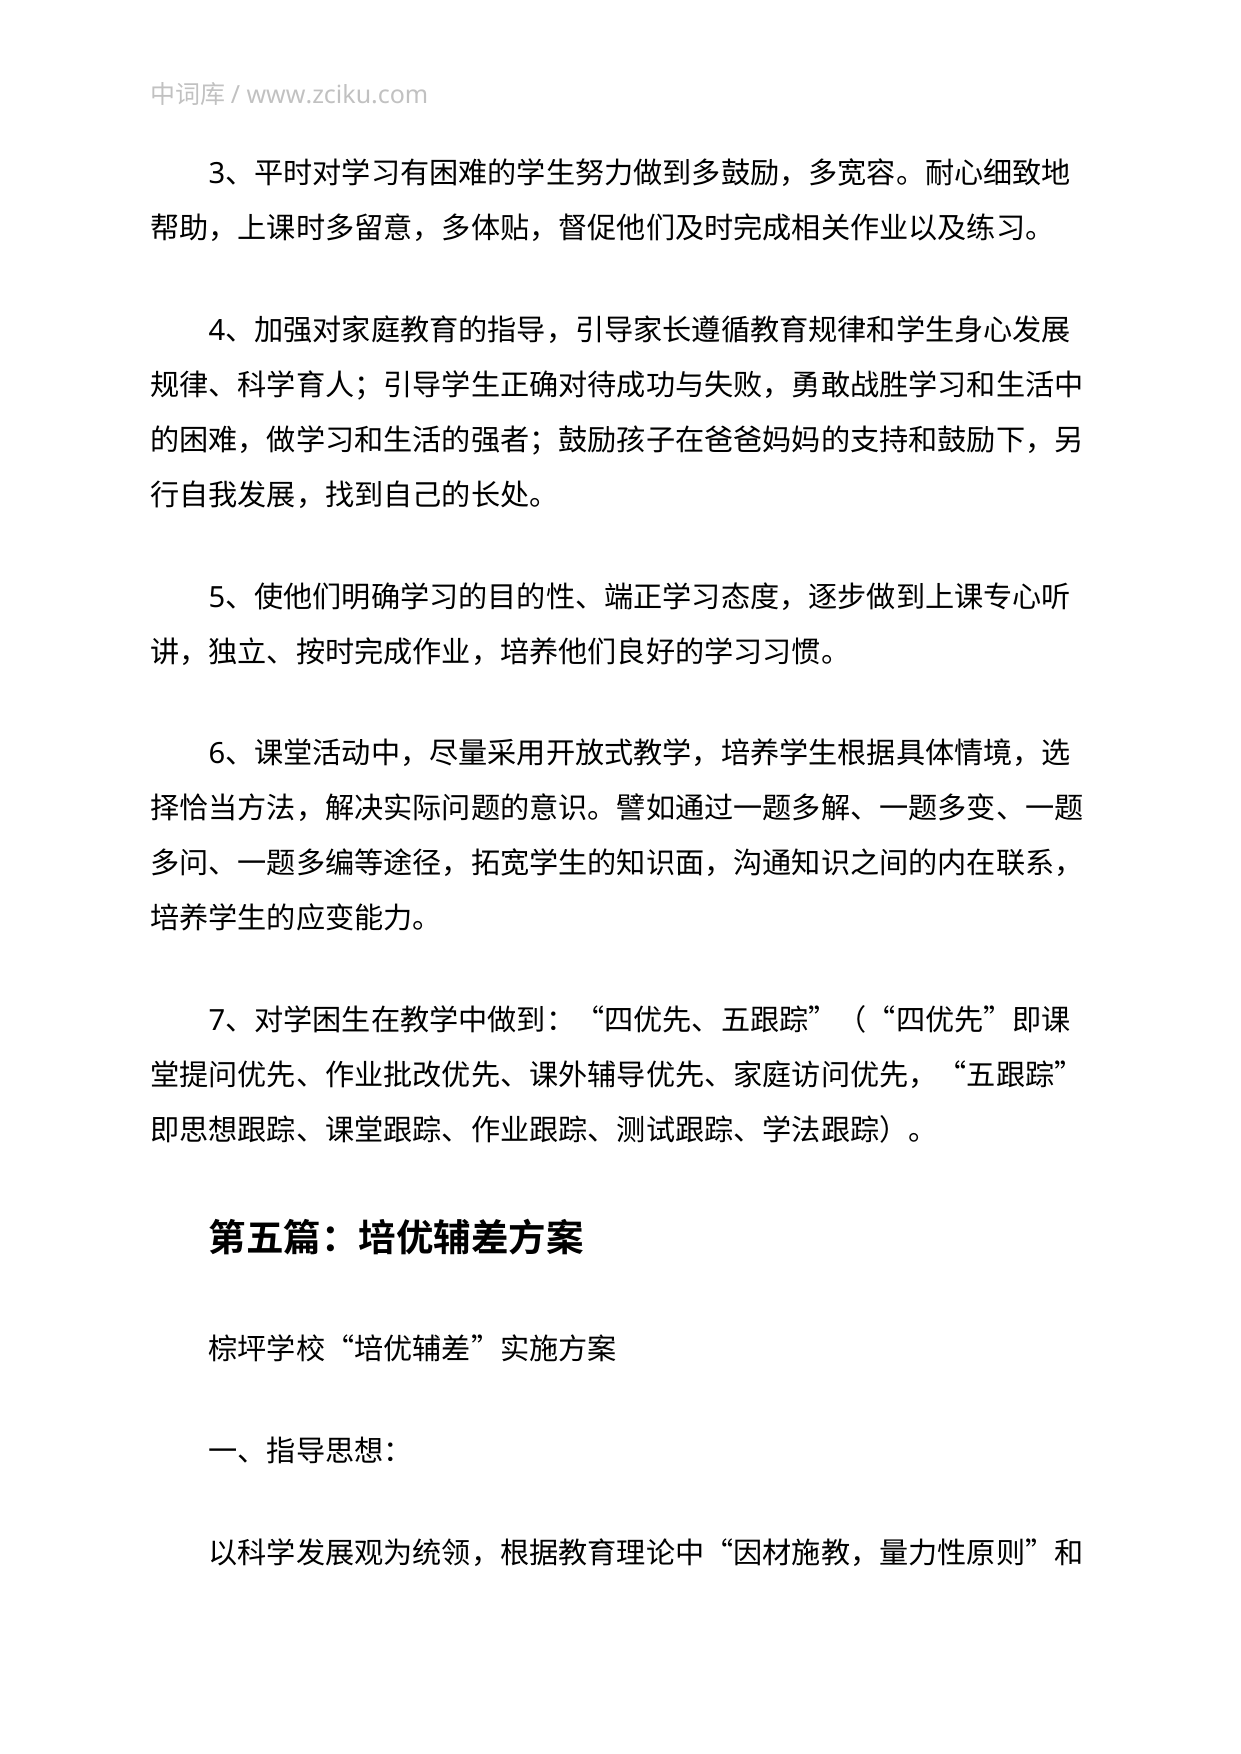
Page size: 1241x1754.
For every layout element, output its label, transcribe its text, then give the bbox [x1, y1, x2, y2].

text 第五篇：培优辅差方案 [150, 1208, 1090, 1263]
text 4、加强对家庭教育的指导，引导家长遵循教育规律和学生身心发展规律、科学育人；引导学生正确对待成功与失败，勇敢战胜学习和生活中的困难，做学习和生活的强者；鼓励孩子在爸爸妈妈的支持和鼓励下，另行自我发展，找到自己的长处。 [150, 307, 1090, 514]
text 一、指导思想： [150, 1427, 1090, 1470]
text 6、课堂活动中，尽量采用开放式教学，培养学生根据具体情境，选择恰当方法，解决实际问题的意识。譬如通过一题多解、一题多变、一题多问、一题多编等途径，拓宽学生的知识面，沟通知识之间的内在联系，培养学生的应变能力。 [150, 730, 1090, 937]
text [150, 1529, 1090, 1572]
text 3、平时对学习有困难的学生努力做到多鼓励，多宽容。耐心细致地帮助，上课时多留意，多体贴，督促他们及时完成相关作业以及练习。 [150, 150, 1090, 247]
text 棕坪学校“培优辅差”实施方案 [150, 1326, 1090, 1368]
text 5、使他们明确学习的目的性、端正学习态度，逐步做到上课专心听讲，独立、按时完成作业，培养他们良好的学习习惯。 [150, 573, 1090, 671]
text 7、对学困生在教学中做到：“四优先、五跟踪”（“四优先”即课堂提问优先、作业批改优先、课外辅导优先、家庭访问优先，“五跟踪”即思想跟踪、课堂跟踪、作业跟踪、测试跟踪、学法跟踪）。 [150, 997, 1090, 1149]
